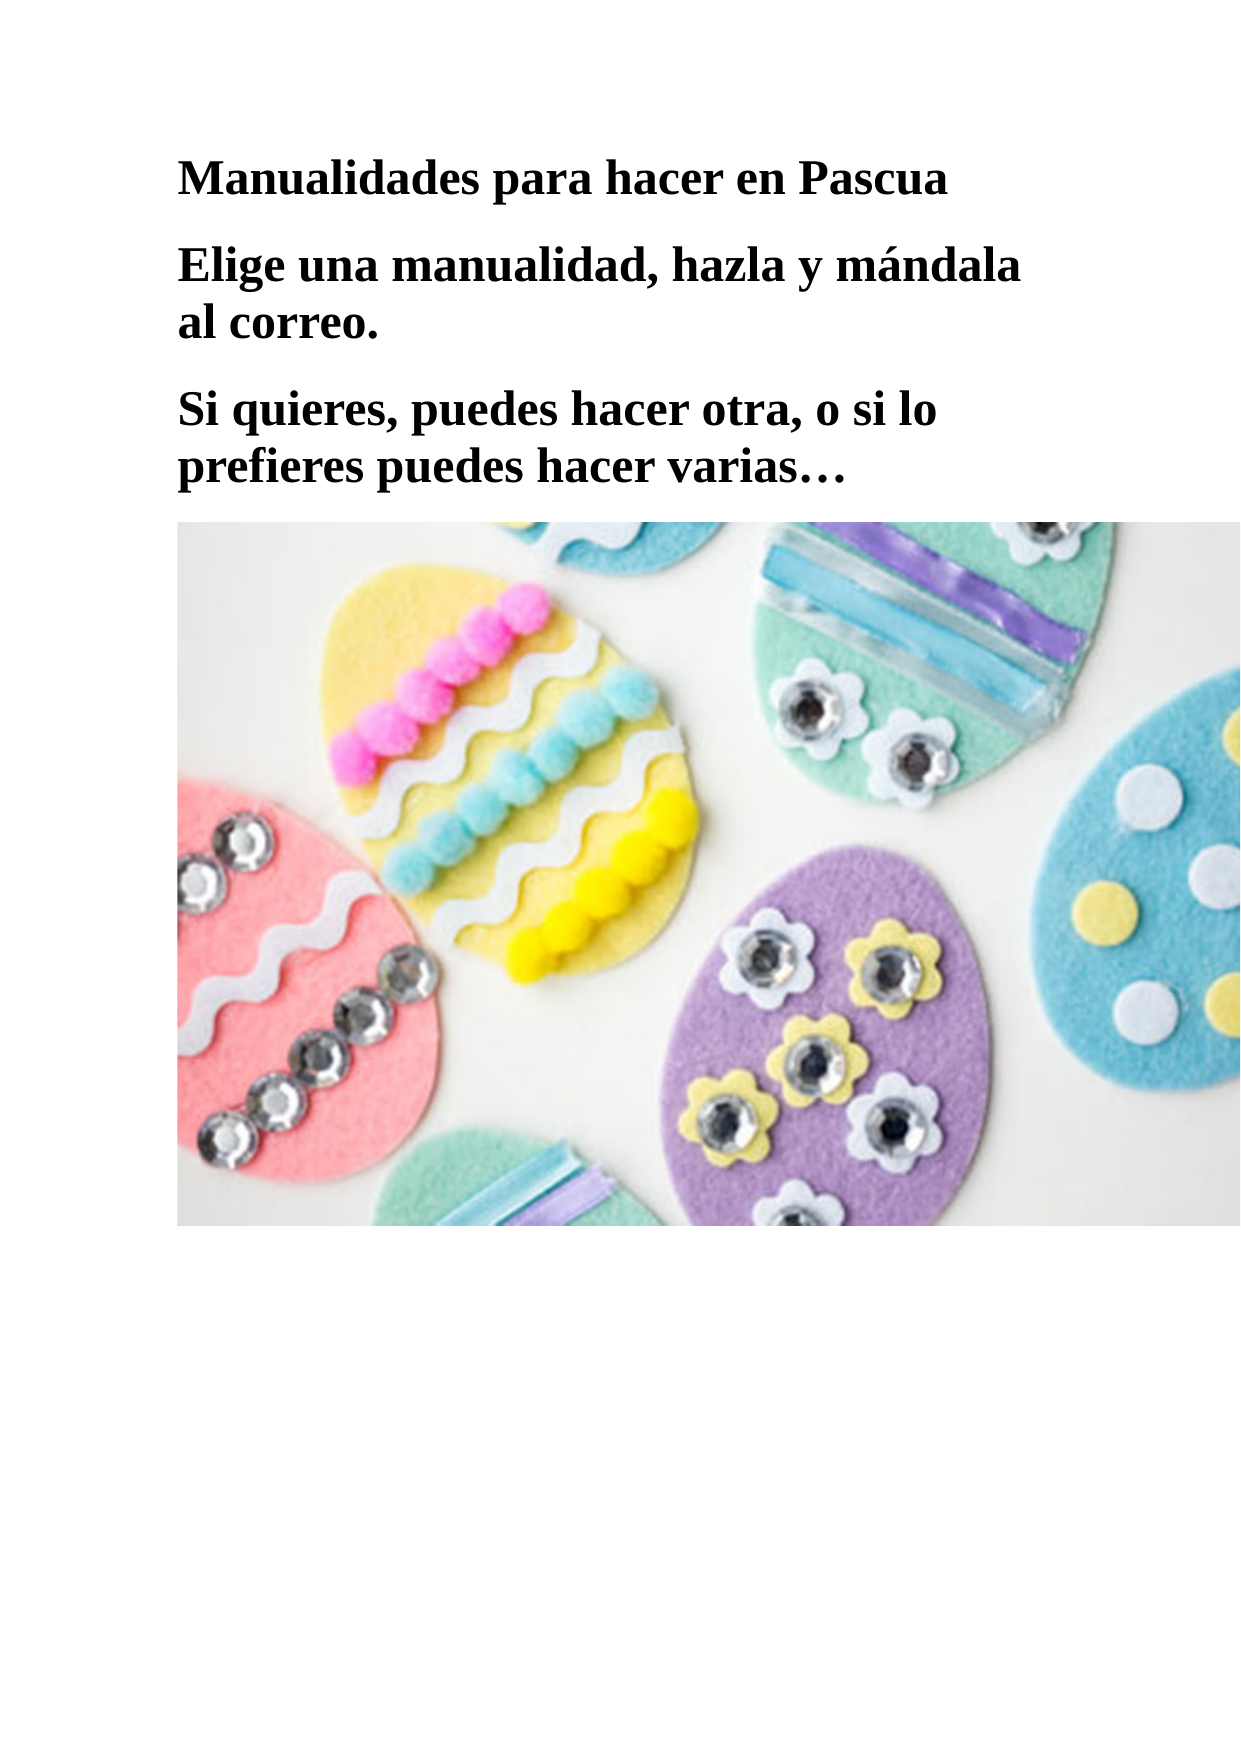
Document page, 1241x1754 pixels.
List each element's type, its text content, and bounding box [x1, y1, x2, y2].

picture [177, 522, 1241, 1226]
text Manualidades para hacer en Pascua [177, 148, 1063, 205]
text Elige una manualidad, hazla y mándala al correo. [177, 234, 1063, 349]
text Si quieres, puedes hacer otra, o si lo prefieres puedes hacer varias… [177, 378, 1063, 493]
